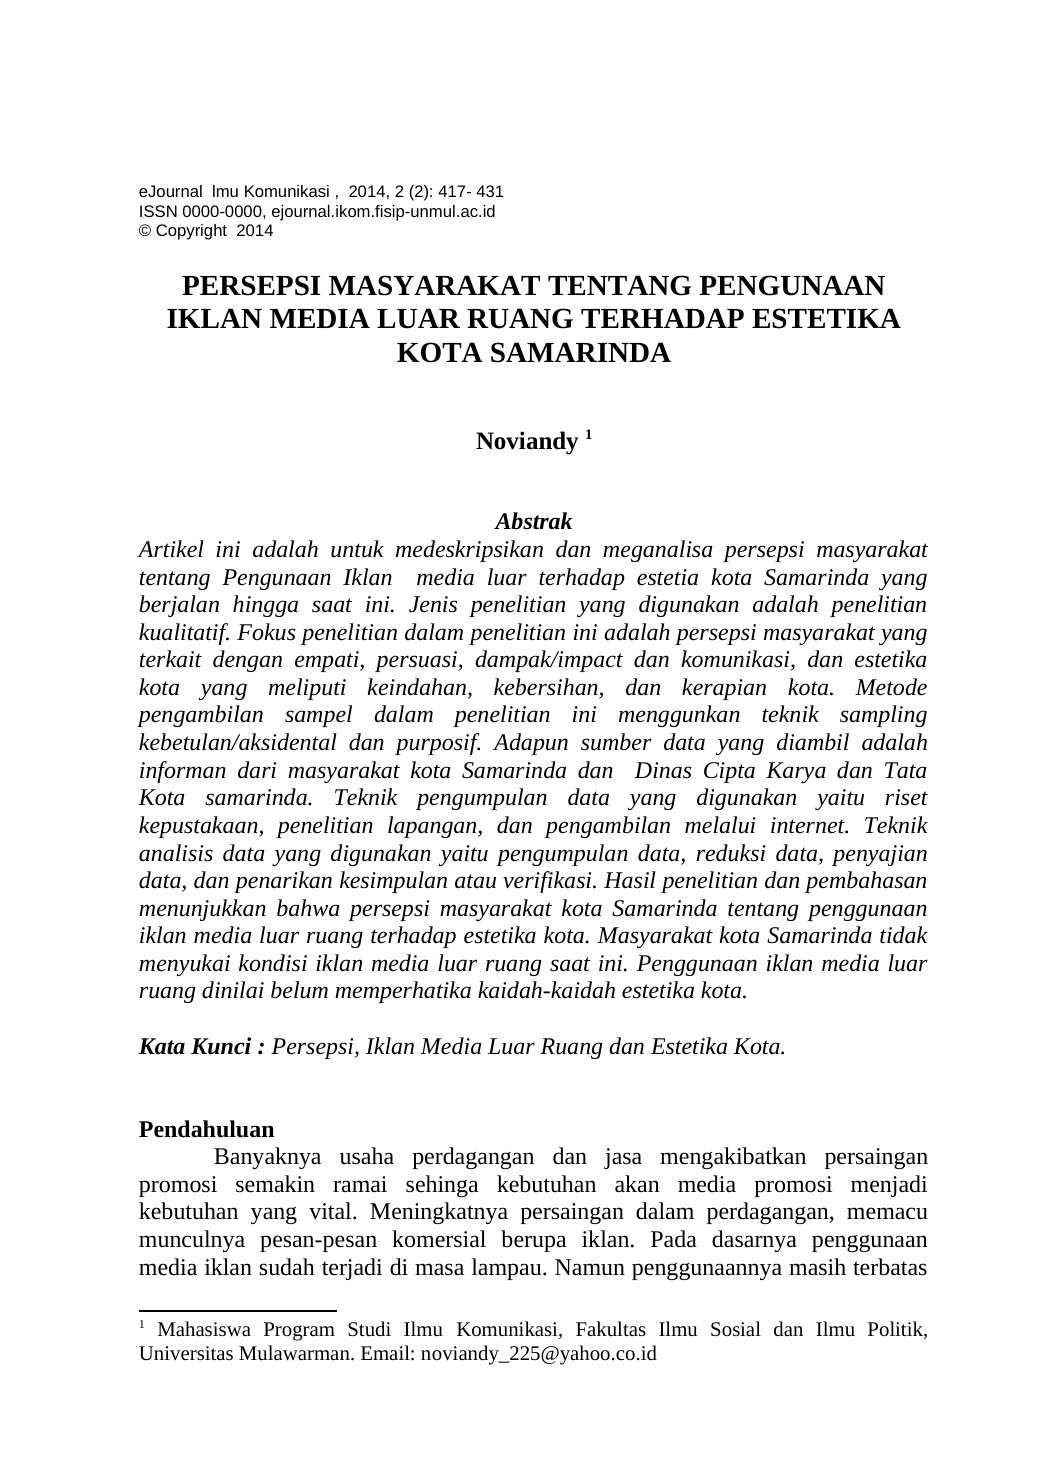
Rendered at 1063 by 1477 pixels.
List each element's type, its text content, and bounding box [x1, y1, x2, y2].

text Kata Kunci : Persepsi, Iklan Media Luar Ruang dan Estetika Kota. [139, 1032, 929, 1059]
text Pendahuluan [139, 1114, 929, 1142]
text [139, 1142, 929, 1280]
table_header eJournal lmu Komunikasi , 2014, 2 (2): 417- 431 ISSN 0000-0000, ejournal.ikom.fisip-unmul.ac.id © Copyright 2014 [128, 182, 940, 240]
text Noviandy [139, 426, 929, 454]
text Artikel ini adalah untuk medeskripsikan dan meganalisa persepsi masyarakat tentang Pengunaan Iklan media luar terhadap estetia kota Samarinda yang berjalan hingga saat ini. Jenis penelitian yang digunakan adalah penelitian kualitatif. Fokus penelitian dalam penelitian ini adalah persepsi masyarakat yang terkait dengan empati, persuasi, dampak/impact dan komunikasi, dan estetika kota yang meliputi keindahan, kebersihan, dan kerapian kota. Metode pengambilan sampel dalam penelitian ini menggunkan teknik sampling kebetulan/aksidental dan purposif. Adapun sumber data yang diambil adalah informan dari masyarakat kota Samarinda dan Dinas Cipta Karya dan Tata Kota samarinda. Teknik pengumpulan data yang digunakan yaitu riset kepustakaan, penelitian lapangan, dan pengambilan melalui internet. Teknik analisis data yang digunakan yaitu pengumpulan data, reduksi data, penyajian data, dan penarikan kesimpulan atau verifikasi. Hasil penelitian dan pembahasan menunjukkan bahwa persepsi masyarakat kota Samarinda tentang penggunaan iklan media luar ruang terhadap estetika kota. Masyarakat kota Samarinda tidak menyukai kondisi iklan media luar ruang saat ini. Penggunaan iklan media luar ruang dinilai belum memperhatika kaidah-kaidah estetika kota. [139, 535, 929, 1004]
text Abstrak [139, 507, 929, 535]
text PERSEPSI MASYARAKAT TENTANG PENGUNAAN IKLAN MEDIA LUAR RUANG TERHADAP ESTETIKA KOTA SAMARINDA [139, 268, 929, 368]
